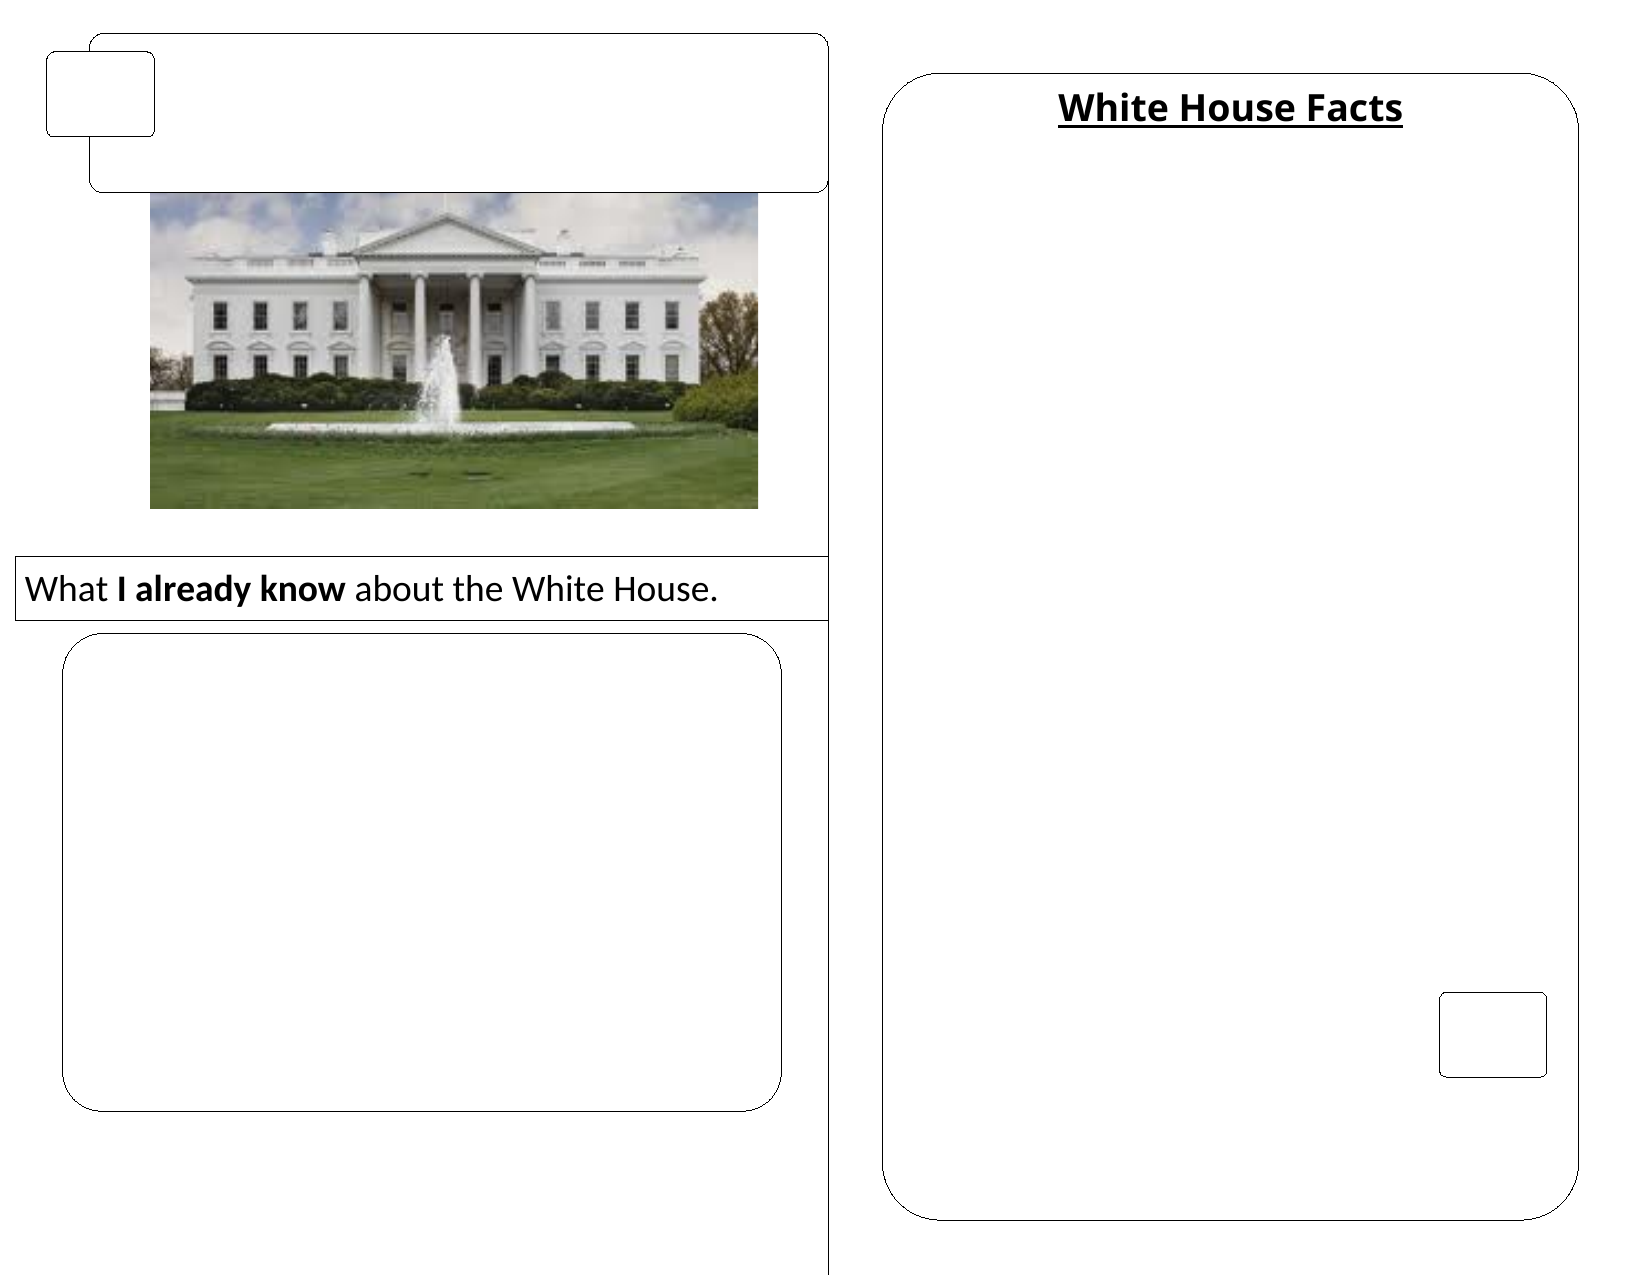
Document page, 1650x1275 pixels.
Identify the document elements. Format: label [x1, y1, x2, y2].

picture [150, 193, 759, 509]
